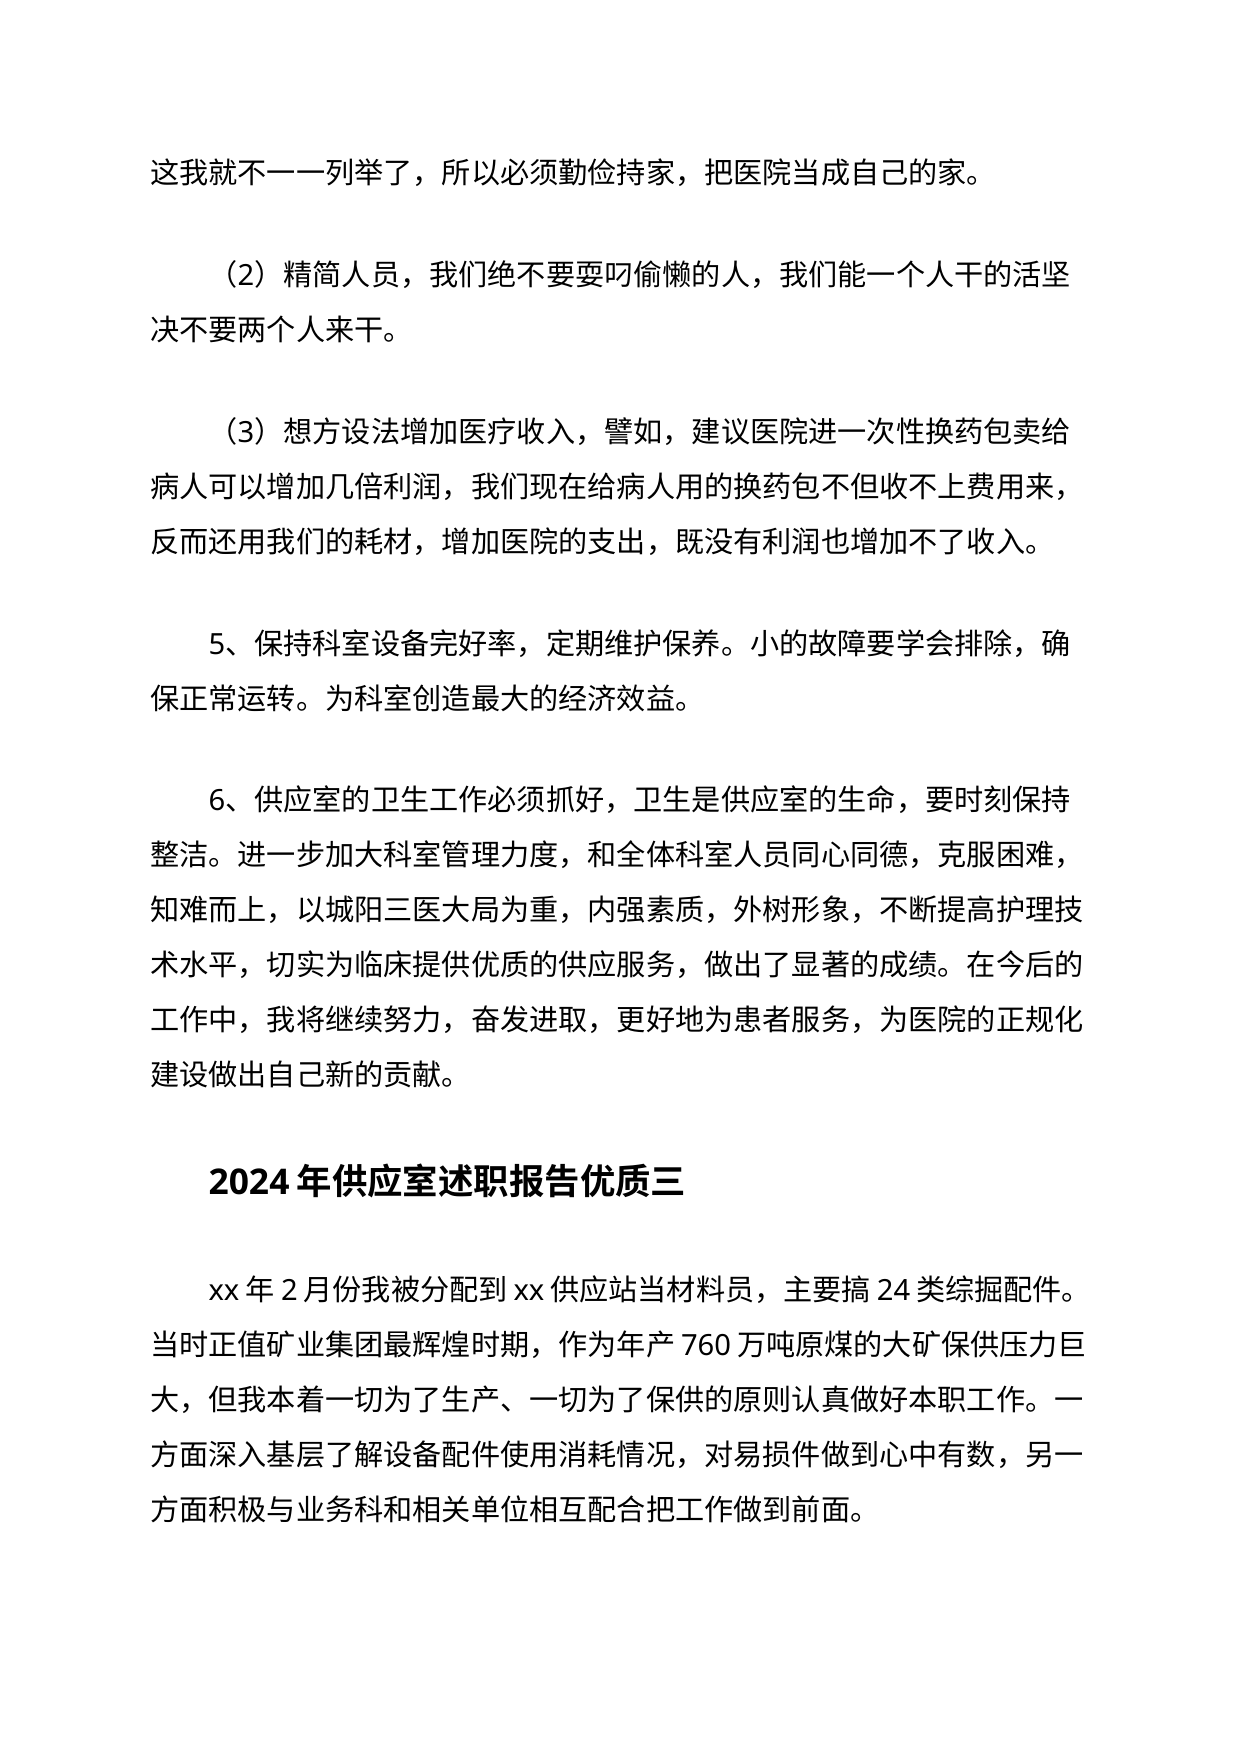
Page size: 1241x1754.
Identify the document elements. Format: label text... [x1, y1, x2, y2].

text （3）想方设法增加医疗收入，譬如，建议医院进一次性换药包卖给病人可以增加几倍利润，我们现在给病人用的换药包不但收不上费用来，反而还用我们的耗材，增加医院的支出，既没有利润也增加不了收入。 [150, 408, 1090, 561]
text 6、供应室的卫生工作必须抓好，卫生是供应室的生命，要时刻保持整洁。进一步加大科室管理力度，和全体科室人员同心同德，克服困难，知难而上，以城阳三医大局为重，内强素质，外树形象，不断提高护理技术水平，切实为临床提供优质的供应服务，做出了显著的成绩。在今后的工作中，我将继续努力，奋发进取，更好地为患者服务，为医院的正规化建设做出自己新的贡献。 [150, 777, 1090, 1094]
text xx年 2月份我被分配到xx供应站当材料员，主要搞24类综掘配件。当时正值矿业集团最辉煌时期，作为年产760万吨原煤的大矿保供压力巨大，但我本着一切为了生产、一切为了保供的原则认真做好本职工作。一方面深入基层了解设备配件使用消耗情况，对易损件做到心中有数，另一方面积极与业务科和相关单位相互配合把工作做到前面。 [150, 1267, 1090, 1529]
text 2024年供应室述职报告优质三 [150, 1153, 1090, 1205]
text 5、保持科室设备完好率，定期维护保养。小的故障要学会排除，确保正常运转。为科室创造最大的经济效益。 [150, 620, 1090, 717]
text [150, 150, 1090, 192]
text （2）精简人员，我们绝不要耍叼偷懒的人，我们能一个人干的活坚决不要两个人来干。 [150, 252, 1090, 349]
